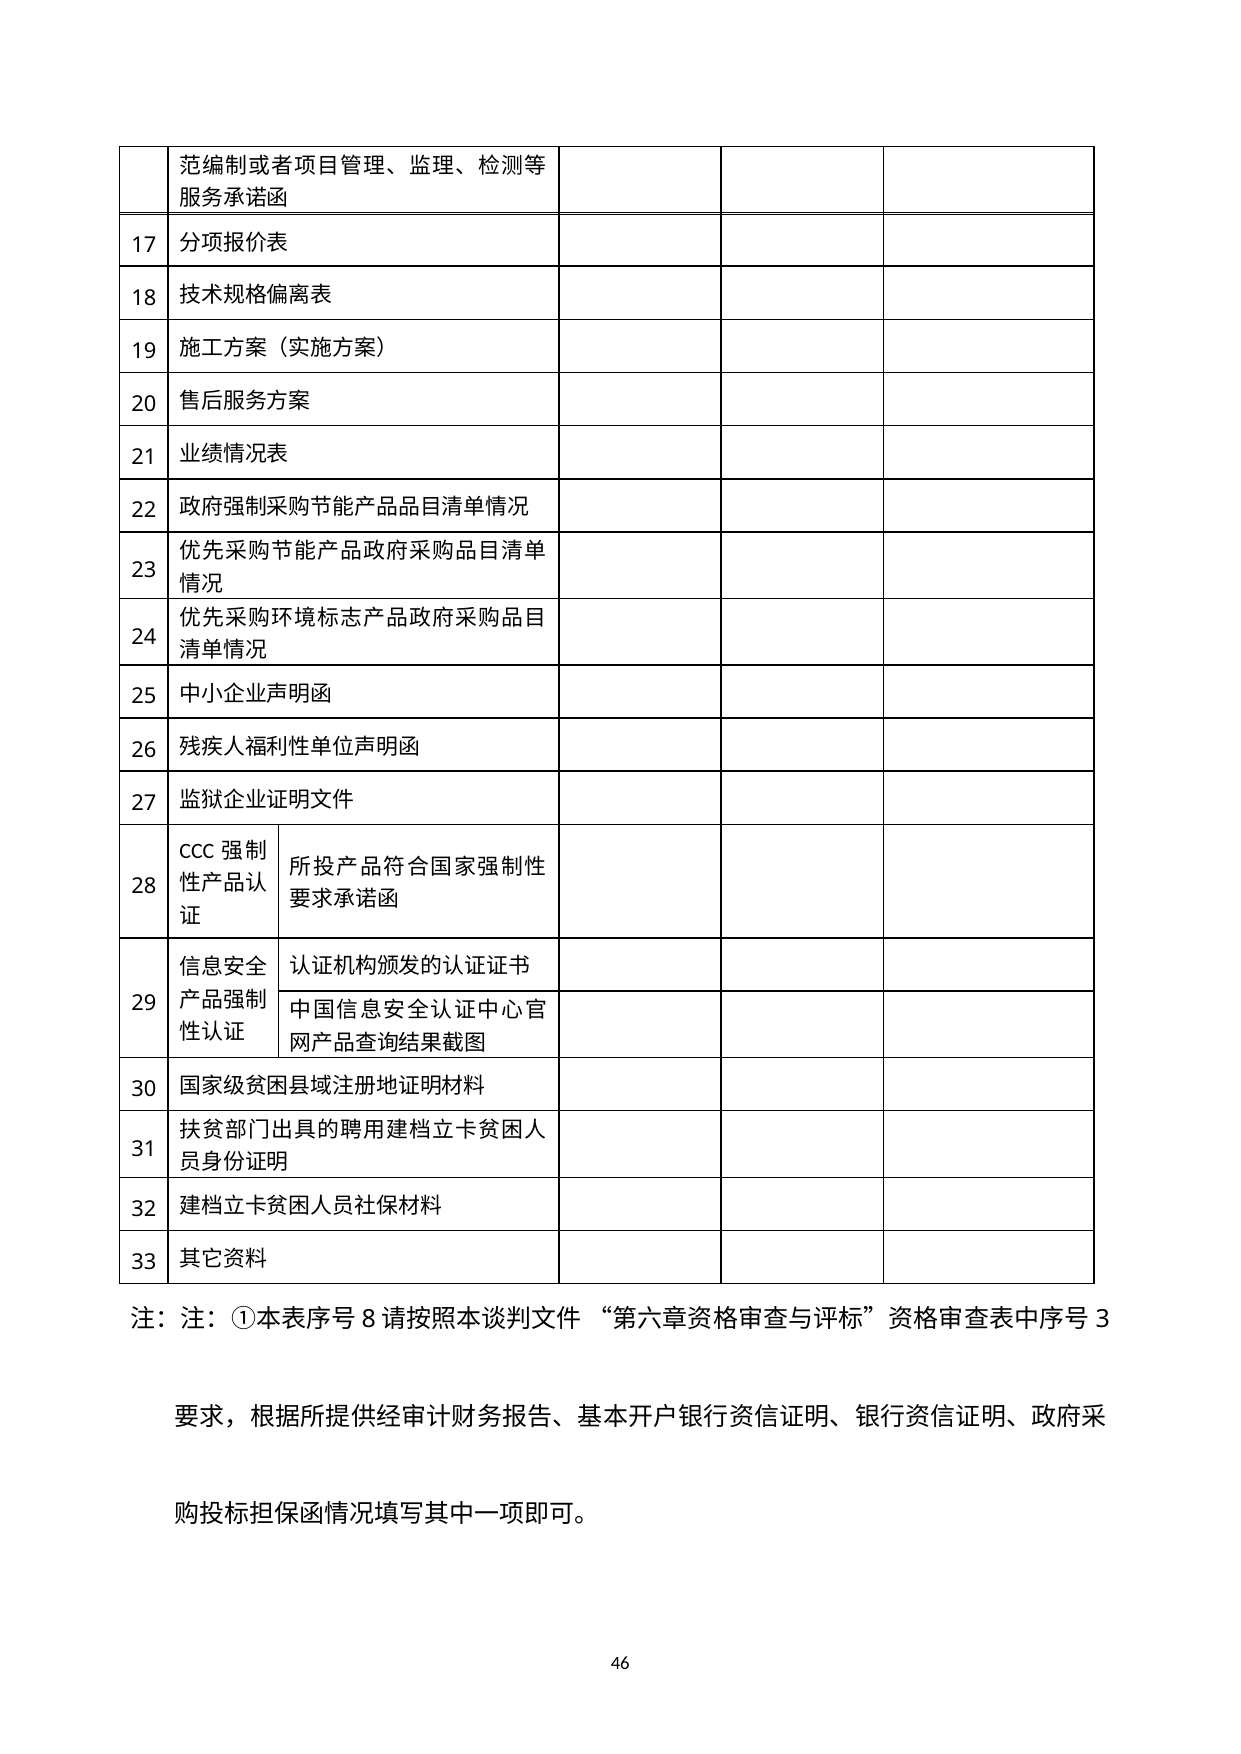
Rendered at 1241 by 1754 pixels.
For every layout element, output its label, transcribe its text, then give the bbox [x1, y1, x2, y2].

table_cell [560, 147, 720, 212]
table_cell 售后服务方案 [169, 373, 558, 425]
table_cell [722, 267, 883, 318]
table_cell [884, 772, 1093, 823]
table_cell 残疾人福利性单位声明函 [169, 719, 558, 770]
table_cell [884, 215, 1093, 265]
table_cell [884, 480, 1093, 531]
table_cell [884, 426, 1093, 478]
table_cell [560, 825, 720, 937]
table_cell 政府强制采购节能产品品目清单情况 [169, 480, 558, 531]
table_cell 28 [120, 825, 167, 937]
table_cell 24 [120, 599, 167, 664]
table_cell 32 [120, 1178, 167, 1229]
table_cell [560, 939, 720, 990]
table_cell [722, 939, 883, 990]
table_cell 信息安全产品强制性认证 [169, 939, 278, 1057]
table_cell [722, 719, 883, 770]
table_cell [560, 1058, 720, 1110]
table_cell [560, 215, 720, 265]
table_cell 分项报价表 [169, 215, 558, 265]
table_cell 23 [120, 533, 167, 598]
table_cell [560, 1231, 720, 1283]
table_cell 22 [120, 480, 167, 531]
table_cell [169, 147, 558, 212]
table_cell 25 [120, 666, 167, 717]
table_cell [722, 1231, 883, 1283]
table_cell [884, 1111, 1093, 1176]
table_cell [884, 599, 1093, 664]
table_cell 33 [120, 1231, 167, 1283]
table_cell [560, 992, 720, 1057]
table_cell 施工方案（实施方案） [169, 320, 558, 372]
table_cell [560, 480, 720, 531]
table_cell 27 [120, 772, 167, 823]
table_cell 17 [120, 215, 167, 265]
table_cell 监狱企业证明文件 [169, 772, 558, 823]
table_cell [884, 373, 1093, 425]
table_cell [722, 320, 883, 372]
table_cell [560, 1178, 720, 1229]
table_cell [722, 480, 883, 531]
table_cell [560, 320, 720, 372]
table_cell 29 [120, 939, 167, 1057]
table_cell [722, 147, 883, 212]
table_cell [884, 1231, 1093, 1283]
table_cell [722, 533, 883, 598]
table_cell 18 [120, 267, 167, 318]
table_cell [884, 666, 1093, 717]
table_cell [884, 719, 1093, 770]
table_cell [722, 373, 883, 425]
table_cell [722, 599, 883, 664]
table_cell 31 [120, 1111, 167, 1176]
table_cell 中小企业声明函 [169, 666, 558, 717]
table_cell 16 [120, 147, 167, 212]
table_cell [722, 666, 883, 717]
table_cell 21 [120, 426, 167, 478]
table_cell 26 [120, 719, 167, 770]
table_cell 30 [120, 1058, 167, 1110]
table_cell 业绩情况表 [169, 426, 558, 478]
table_cell 其它资料 [169, 1231, 558, 1283]
table_cell [722, 1178, 883, 1229]
table_cell [560, 533, 720, 598]
text 注：注：①本表序号8请按照本谈判文件 “第六章资格审查与评标”资格审查表中序号3要求，根据所提供经审计财务报告、基本开户银行资信证明、银行资信证明、政府采购投标担保函情况填写其中一项即可。 [130, 1284, 1110, 1544]
table_cell 技术规格偏离表 [169, 267, 558, 318]
table_cell 扶贫部门出具的聘用建档立卡贫困人员身份证明 [169, 1111, 558, 1176]
table_cell 优先采购节能产品政府采购品目清单情况 [169, 533, 558, 598]
table_cell 建档立卡贫困人员社保材料 [169, 1178, 558, 1229]
table_cell [884, 992, 1093, 1057]
table_cell [560, 426, 720, 478]
table_cell [560, 599, 720, 664]
table_cell [560, 373, 720, 425]
table_cell [884, 320, 1093, 372]
table_cell [884, 267, 1093, 318]
table_cell [884, 825, 1093, 937]
table_cell [722, 992, 883, 1057]
table_cell [560, 1111, 720, 1176]
table_cell 国家级贫困县域注册地证明材料 [169, 1058, 558, 1110]
table_cell 优先采购环境标志产品政府采购品目清单情况 [169, 599, 558, 664]
table_cell 认证机构颁发的认证证书 [279, 939, 558, 990]
table_cell [722, 1111, 883, 1176]
table_cell [722, 772, 883, 823]
table_cell [722, 825, 883, 937]
table_cell [722, 1058, 883, 1110]
table_cell [884, 147, 1093, 212]
table_cell [560, 719, 720, 770]
table_cell [884, 1178, 1093, 1229]
table_cell [884, 939, 1093, 990]
table_cell 20 [120, 373, 167, 425]
table_cell 19 [120, 320, 167, 372]
table_cell [560, 772, 720, 823]
table_cell [884, 533, 1093, 598]
table_cell [560, 267, 720, 318]
table_cell CCC强制性产品认证 [169, 825, 278, 937]
table_cell [884, 1058, 1093, 1110]
table_cell 所投产品符合国家强制性要求承诺函 [279, 825, 558, 937]
table_cell 中国信息安全认证中心官网产品查询结果截图 [279, 992, 558, 1057]
table_cell [560, 666, 720, 717]
table_cell [722, 215, 883, 265]
table_cell [722, 426, 883, 478]
